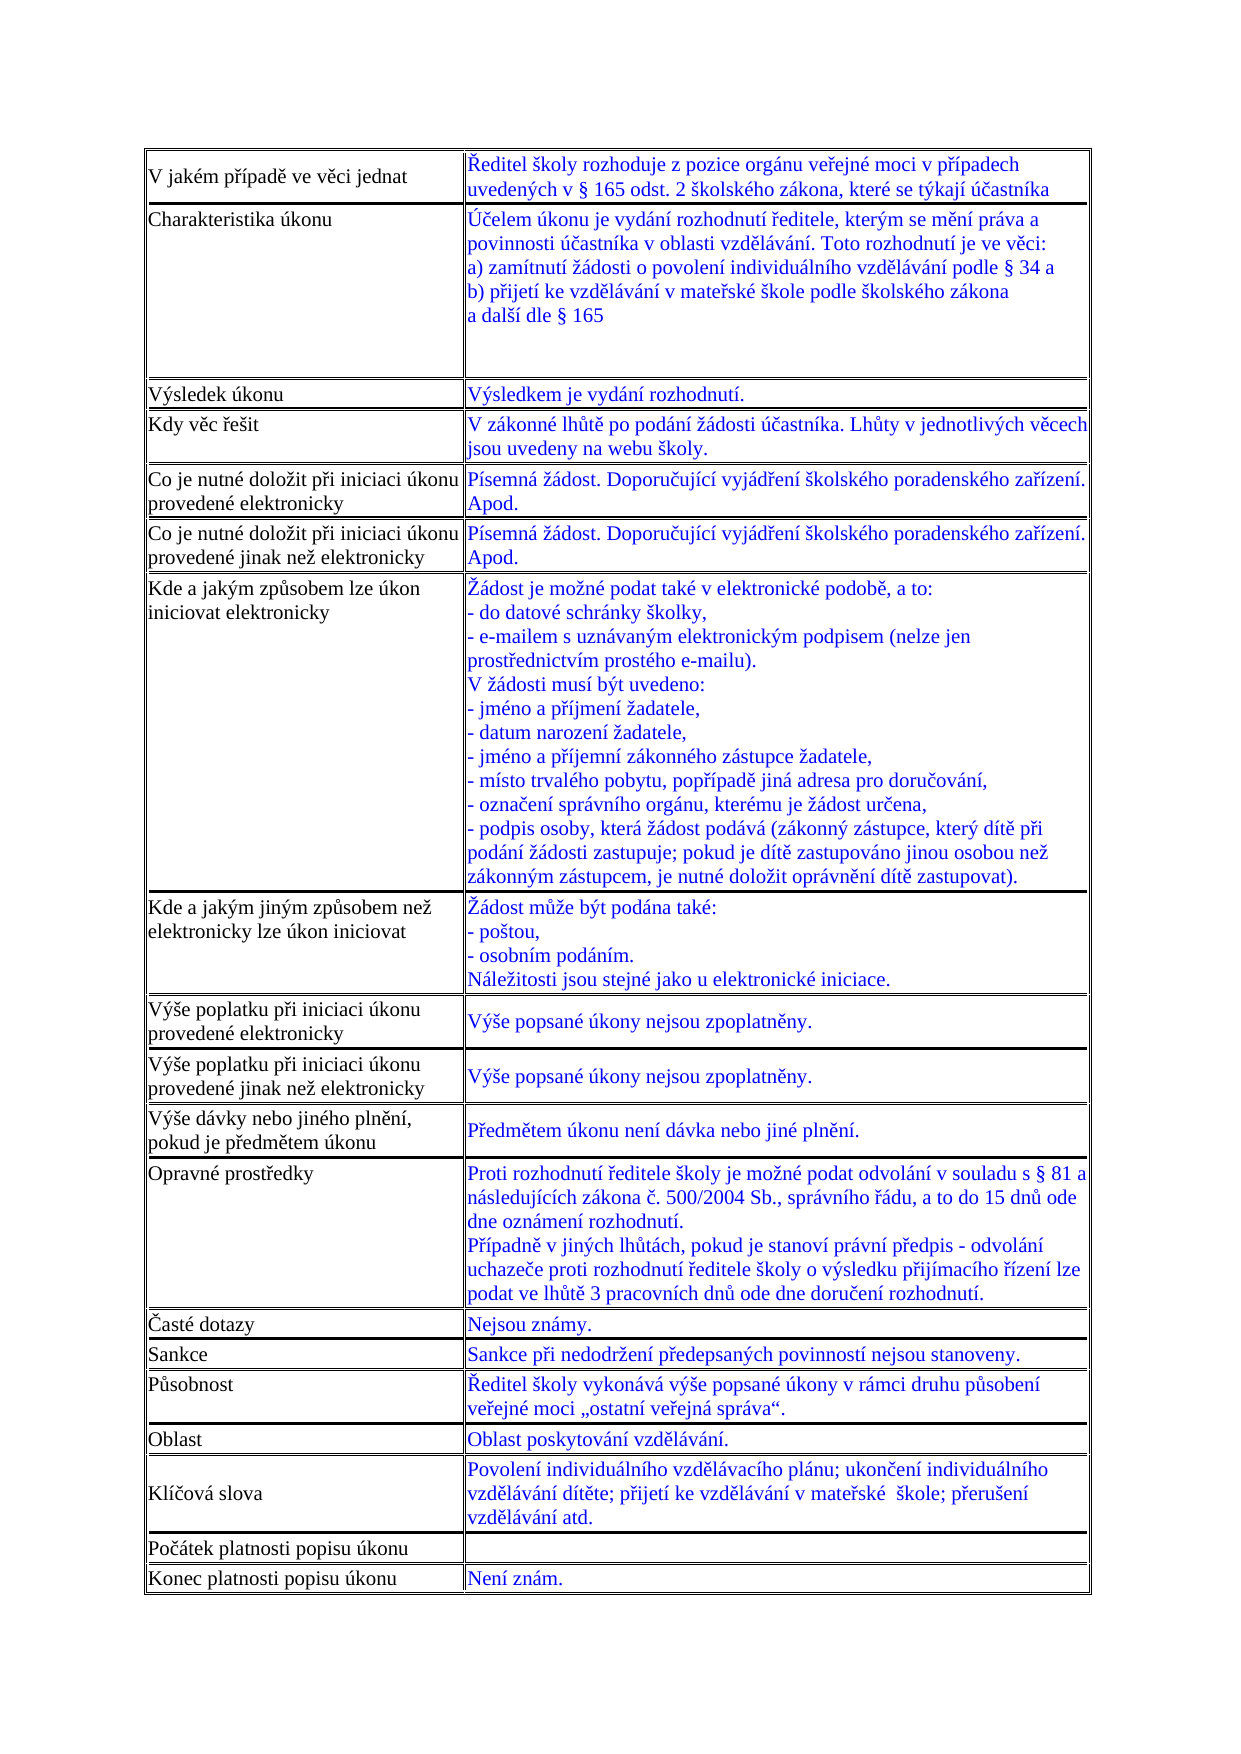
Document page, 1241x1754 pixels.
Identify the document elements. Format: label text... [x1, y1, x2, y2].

table_cell Výše poplatku při iniciaci úkonu provedené elektronicky [147, 993, 463, 1047]
table_cell Účelem úkonu je vydání rozhodnutí ředitele, kterým se mění práva a povinnosti účastníka v oblasti vzdělávání. Toto rozhodnutí je ve věci: a) zamítnutí žádosti o povolení individuálního vzdělávání podle § 34 a b) přijetí ke vzdělávání v mateřské škole podle školského zákona a další dle § 165 [466, 202, 1089, 377]
table_cell Žádost může být podána také: - poštou, - osobním podáním. Náležitosti jsou stejné jako u elektronické iniciace. [466, 890, 1089, 992]
table_cell Výše dávky nebo jiného plnění, pokud je předmětem úkonu [147, 1101, 463, 1156]
table_cell Sankce [147, 1337, 463, 1367]
table_cell Kde a jakým způsobem lze úkon iniciovat elektronicky [145, 571, 465, 890]
table_cell [466, 1531, 1089, 1561]
table_cell Povolení individuálního vzdělávacího plánu; ukončení individuálního vzdělávání dítěte; přijetí ke vzdělávání v mateřské škole; přerušení vzdělávání atd. [466, 1453, 1089, 1531]
table_cell V jakém případě ve věci jednat [147, 151, 465, 202]
table_cell Žádost je možné podat také v elektronické podobě, a to: - do datové schránky školky, - e-mailem s uznávaným elektronickým podpisem (nelze jen prostřednictvím prostého e-mailu). V žádosti musí být uvedeno: - jméno a příjmení žadatele, - datum narození žadatele, - jméno a příjemní zákonného zástupce žadatele, - místo trvalého pobytu, popřípadě jiná adresa pro doručování, - označení správního orgánu, kterému je žádost určena, - podpis osoby, která žádost podává (zákonný zástupce, který dítě při podání žádosti zastupuje; pokud je dítě zastupováno jinou osobou než zákonným zástupcem, je nutné doložit oprávnění dítě zastupovat). [465, 571, 1090, 890]
table_cell V zákonné lhůtě po podání žádosti účastníka. Lhůty v jednotlivých věcech jsou uvedeny na webu školy. [466, 407, 1089, 462]
table_cell Předmětem úkonu není dávka nebo jiné plnění. [466, 1101, 1089, 1156]
table_cell Co je nutné doložit při iniciaci úkonu provedené elektronicky [145, 462, 465, 516]
table_cell Výše poplatku při iniciaci úkonu provedené jinak než elektronicky [147, 1047, 463, 1101]
table_cell Konec platnosti popisu úkonu [147, 1561, 465, 1592]
table_cell Opravné prostředky [147, 1156, 463, 1307]
table_cell Ředitel školy vykonává výše popsané úkony v rámci druhu působení veřejné moci „ostatní veřejná správa“. [466, 1368, 1089, 1422]
table_cell Počátek platnosti popisu úkonu [147, 1531, 463, 1561]
table_cell Výsledek úkonu [145, 377, 465, 407]
table_cell Kde a jakým jiným způsobem než elektronicky lze úkon iniciovat [147, 890, 463, 992]
table_cell Nejsou známy. [465, 1307, 1090, 1337]
table_cell Klíčová slova [147, 1453, 463, 1531]
table_cell Písemná žádost. Doporučující vyjádření školského poradenského zařízení. Apod. [466, 516, 1089, 571]
table_cell Není znám. [465, 1561, 1089, 1592]
table_cell Časté dotazy [145, 1307, 465, 1337]
table_cell Oblast [147, 1422, 463, 1452]
table_cell Charakteristika úkonu [147, 202, 463, 377]
table_cell Výsledkem je vydání rozhodnutí. [465, 377, 1090, 407]
table_cell Kdy věc řešit [147, 407, 463, 462]
table_cell Oblast poskytování vzdělávání. [466, 1422, 1089, 1452]
table_cell Působnost [147, 1368, 463, 1422]
table_cell Ředitel školy rozhoduje z pozice orgánu veřejné moci v případech uvedených v § 165 odst. 2 školského zákona, které se týkají účastníka [465, 151, 1089, 202]
table_cell Výše popsané úkony nejsou zpoplatněny. [466, 993, 1089, 1047]
table_cell Písemná žádost. Doporučující vyjádření školského poradenského zařízení. Apod. [465, 462, 1090, 516]
table_cell Výše popsané úkony nejsou zpoplatněny. [466, 1047, 1089, 1101]
table_cell Proti rozhodnutí ředitele školy je možné podat odvolání v souladu s § 81 a následujících zákona č. 500/2004 Sb., správního řádu, a to do 15 dnů ode dne oznámení rozhodnutí. Případně v jiných lhůtách, pokud je stanoví právní předpis - odvolání uchazeče proti rozhodnutí ředitele školy o výsledku přijímacího řízení lze podat ve lhůtě 3 pracovních dnů ode dne doručení rozhodnutí. [466, 1156, 1089, 1307]
table_cell Sankce při nedodržení předepsaných povinností nejsou stanoveny. [466, 1337, 1089, 1367]
table_cell Co je nutné doložit při iniciaci úkonu provedené jinak než elektronicky [147, 516, 463, 571]
